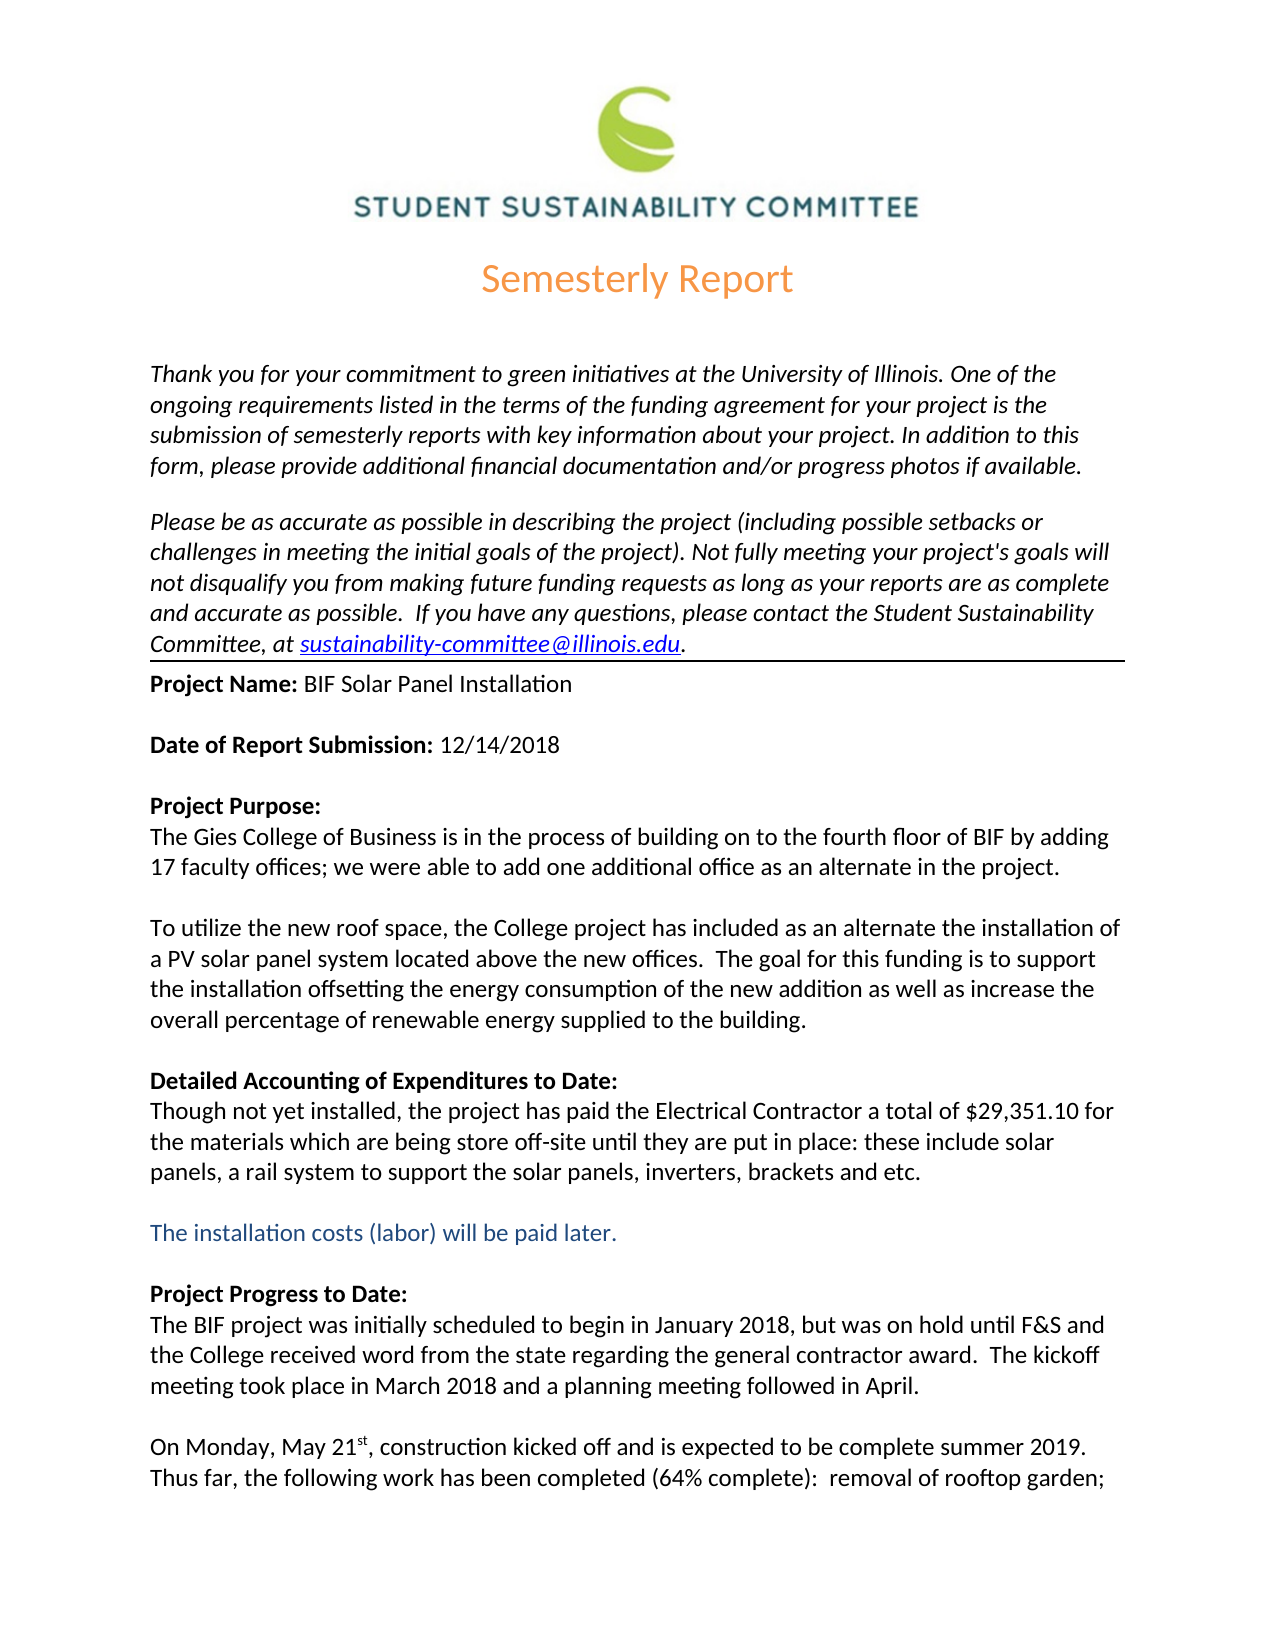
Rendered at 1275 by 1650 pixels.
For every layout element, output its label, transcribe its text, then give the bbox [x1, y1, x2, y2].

subtitle Thank you for your commitment to green initiatives at the University of Illinois. One of the ongoing requirements listed in the terms of the funding agreement for your project is the submission of semesterly reports with key information about your project. In addition to this form, please provide additional financial documentation and/or progress photos if available. [150, 358, 1125, 481]
text Project Name: [150, 668, 1125, 699]
text Detailed Accounting of Expenditures to Date: [150, 1065, 1125, 1095]
text Date of Report Submission: [150, 729, 1125, 760]
picture [347, 75, 928, 222]
subtitle Please be as accurate as possible in describing the project (including possible setbacks or challenges in meeting the initial goals of the project). Not fully meeting your project's goals will not disqualify you from making future funding requests as long as your reports are as complete and accurate as possible. If you have any questions, please contact the Student Sustainability Committee, at sustainability-committee@illinois.edu. [150, 506, 1125, 660]
text Project Purpose: [150, 790, 1125, 821]
text Project Progress to Date: [150, 1278, 1125, 1309]
